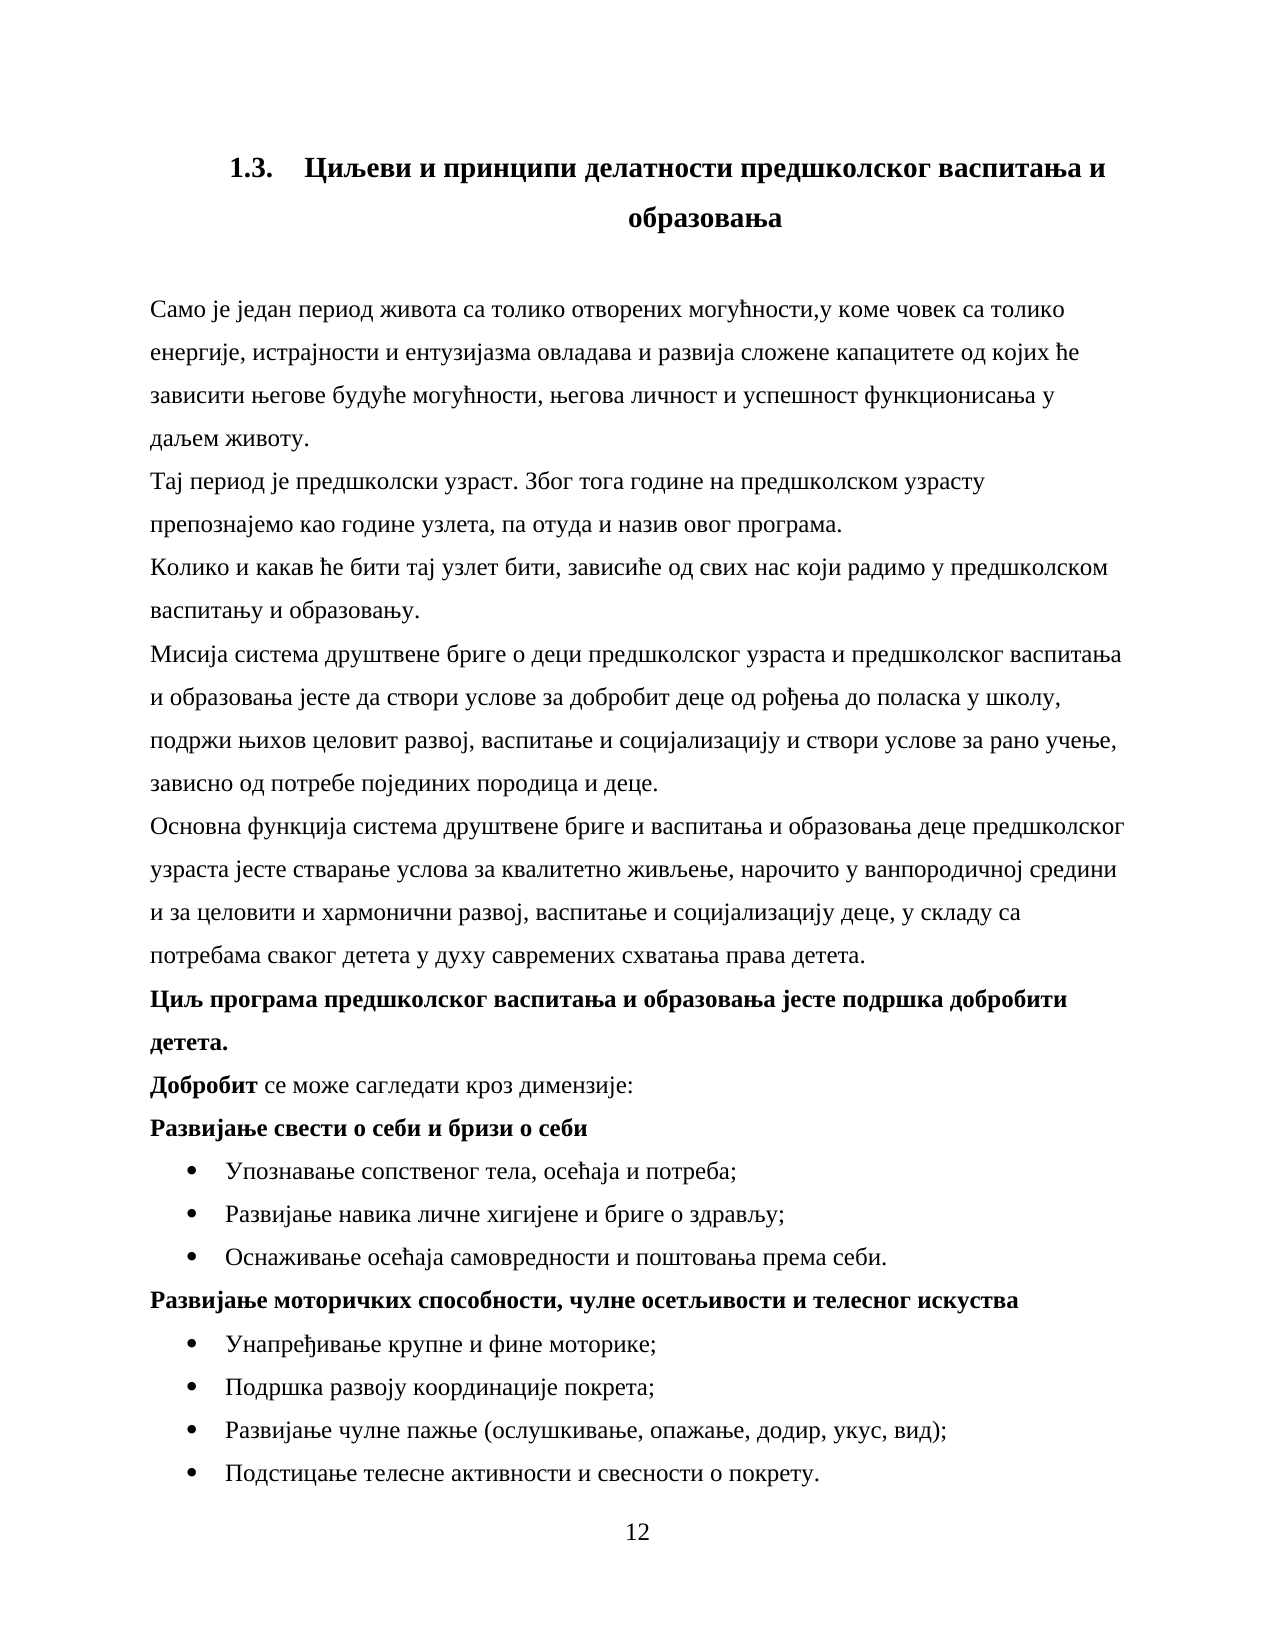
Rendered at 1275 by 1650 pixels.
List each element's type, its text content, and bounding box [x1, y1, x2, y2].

text Основна функција система друштвене бриге и васпитања и образовања деце предшколског узраста јесте стварање услова за квалитетно живљење, нарочито у ванпородичној средини и за целовити и хармонични развој, васпитање и социјализацију деце, у складу са потребама сваког детета у духу савремених схватања права детета. [150, 811, 1125, 969]
list Унапређивање крупне и фине моторике; [187, 1329, 1125, 1357]
list Упознавање сопственог тела, осећаја и потреба; [187, 1156, 1125, 1185]
text Само је један период живота са толико отворених могућности,у коме човек са толико енергије, истрајности и ентузијазма овладава и развија сложене капацитете од којих ће зависити његове будуће могућности, његова личност и успешност функционисања у даљем животу. [150, 294, 1125, 452]
text Тај период је предшколски узраст. Због тога године на предшколском узрасту препознајемо као године узлета, па отуда и назив овог програма. [150, 466, 1125, 538]
text Циљ програма предшколског васпитања и образовања јесте подршка добробити детета. [150, 984, 1125, 1056]
list Циљеви и принципи делатности предшколског васпитања и образовања [210, 150, 1125, 234]
text Мисија система друштвене бриге о деци предшколског узраста и предшколског васпитања и образовања јесте да створи услове за добробит деце од рођења до поласка у школу, подржи њихов целовит развој, васпитање и социјализацију и створи услове за рано учење, зависно од потребе појединих породица и деце. [150, 639, 1125, 797]
text Развијање свести о себи и бризи о себи [150, 1113, 1125, 1142]
text Развијање моторичких способности, чулне осетљивости и телесног искуства [150, 1286, 1125, 1314]
list Оснаживање осећаја самовредности и поштовања према себи. [187, 1242, 1125, 1271]
list Подршка развоју координације покрета; [187, 1372, 1125, 1401]
list Развијање навика личне хигијене и бриге о здрављу; [187, 1199, 1125, 1228]
list Подстицање телесне активности и свесности о покрету. [187, 1458, 1125, 1487]
list Развијање чулне пажње (ослушкивање, опажање, додир, укус, вид); [187, 1415, 1125, 1444]
text Добробит се може сагледати кроз димензије: [150, 1070, 1125, 1099]
text Колико и какав ће бити тај узлет бити, зависиће од свих нас који радимо у предшколском васпитању и образовању. [150, 552, 1125, 624]
